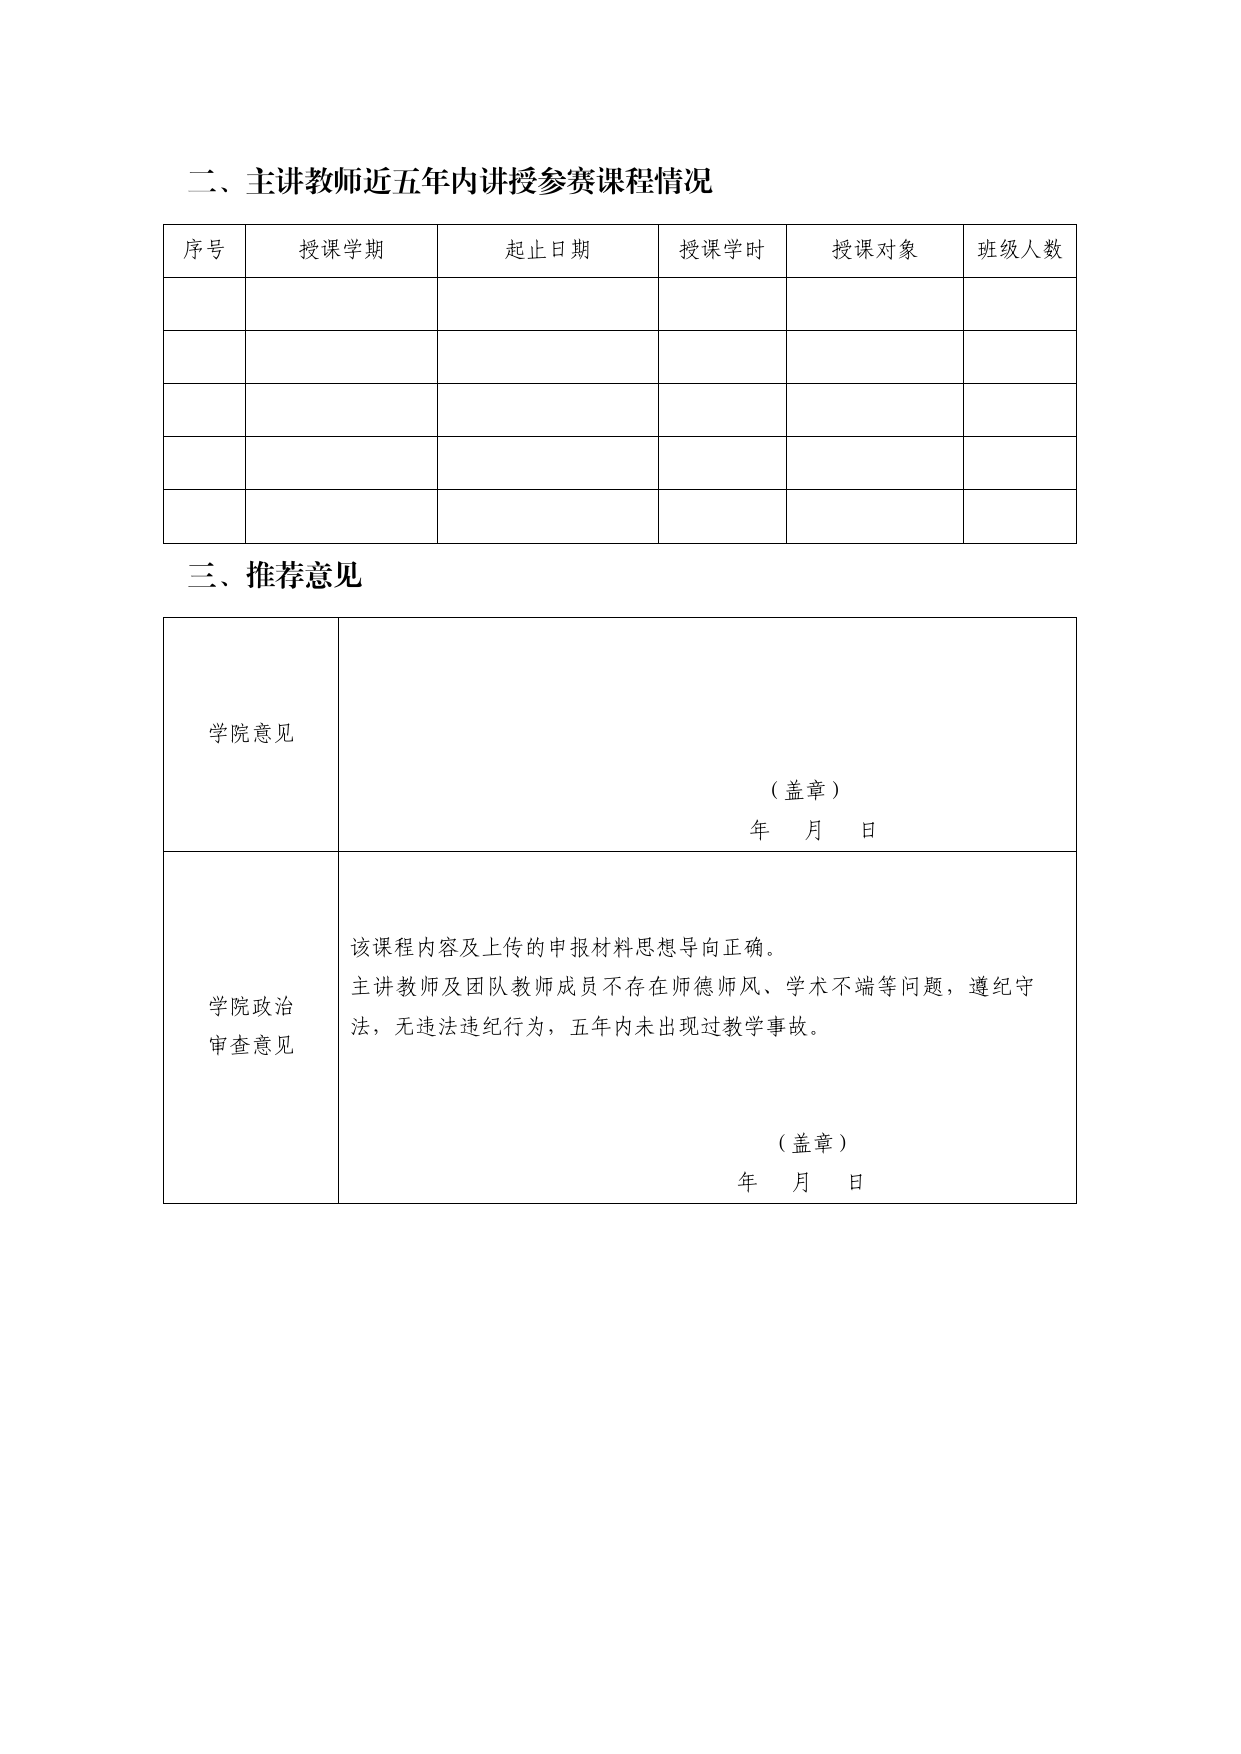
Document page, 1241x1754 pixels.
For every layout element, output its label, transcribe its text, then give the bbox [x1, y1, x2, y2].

table_header 授课学期 [246, 225, 437, 277]
table_cell 学院政治 审查意见 [164, 852, 338, 1203]
table_cell [787, 278, 963, 330]
text 三、推荐意见 [187, 544, 1053, 608]
table_header 序号 [164, 225, 245, 277]
table_cell [787, 437, 963, 489]
table_header 起止日期 [438, 225, 658, 277]
table_cell [964, 278, 1076, 330]
table_cell [964, 490, 1076, 542]
table_cell [164, 490, 245, 542]
table_header 学院意见 [164, 618, 338, 851]
table_cell [246, 384, 437, 436]
table_cell [438, 384, 658, 436]
table_header 班级人数 [964, 225, 1076, 277]
table_header （盖章） 年 月 日 [339, 618, 1076, 851]
table_cell [659, 437, 786, 489]
table_cell [246, 331, 437, 383]
table_cell [164, 437, 245, 489]
table_cell [964, 384, 1076, 436]
table_cell [164, 278, 245, 330]
table_cell [246, 437, 437, 489]
table_cell [964, 437, 1076, 489]
table_cell [246, 278, 437, 330]
table_cell 该课程内容及上传的申报材料思想导向正确。 主讲教师及团队教师成员不存在师德师风、学术不端等问题，遵纪守法，无违法违纪行为，五年内未出现过教学事故。 （盖章） 年 月 日 [339, 852, 1076, 1203]
table_cell [246, 490, 437, 542]
table_cell [659, 490, 786, 542]
table_cell [164, 384, 245, 436]
table_cell [787, 331, 963, 383]
table_cell [787, 490, 963, 542]
table_cell [438, 437, 658, 489]
table_cell [787, 384, 963, 436]
table_cell [438, 490, 658, 542]
table_cell [964, 331, 1076, 383]
table_header 授课学时 [659, 225, 786, 277]
table_cell [659, 331, 786, 383]
table_cell [659, 384, 786, 436]
table_header 授课对象 [787, 225, 963, 277]
table_cell [164, 331, 245, 383]
table_cell [438, 331, 658, 383]
text 二、主讲教师近五年内讲授参赛课程情况 [187, 150, 1053, 215]
table_cell [438, 278, 658, 330]
table_cell [659, 278, 786, 330]
